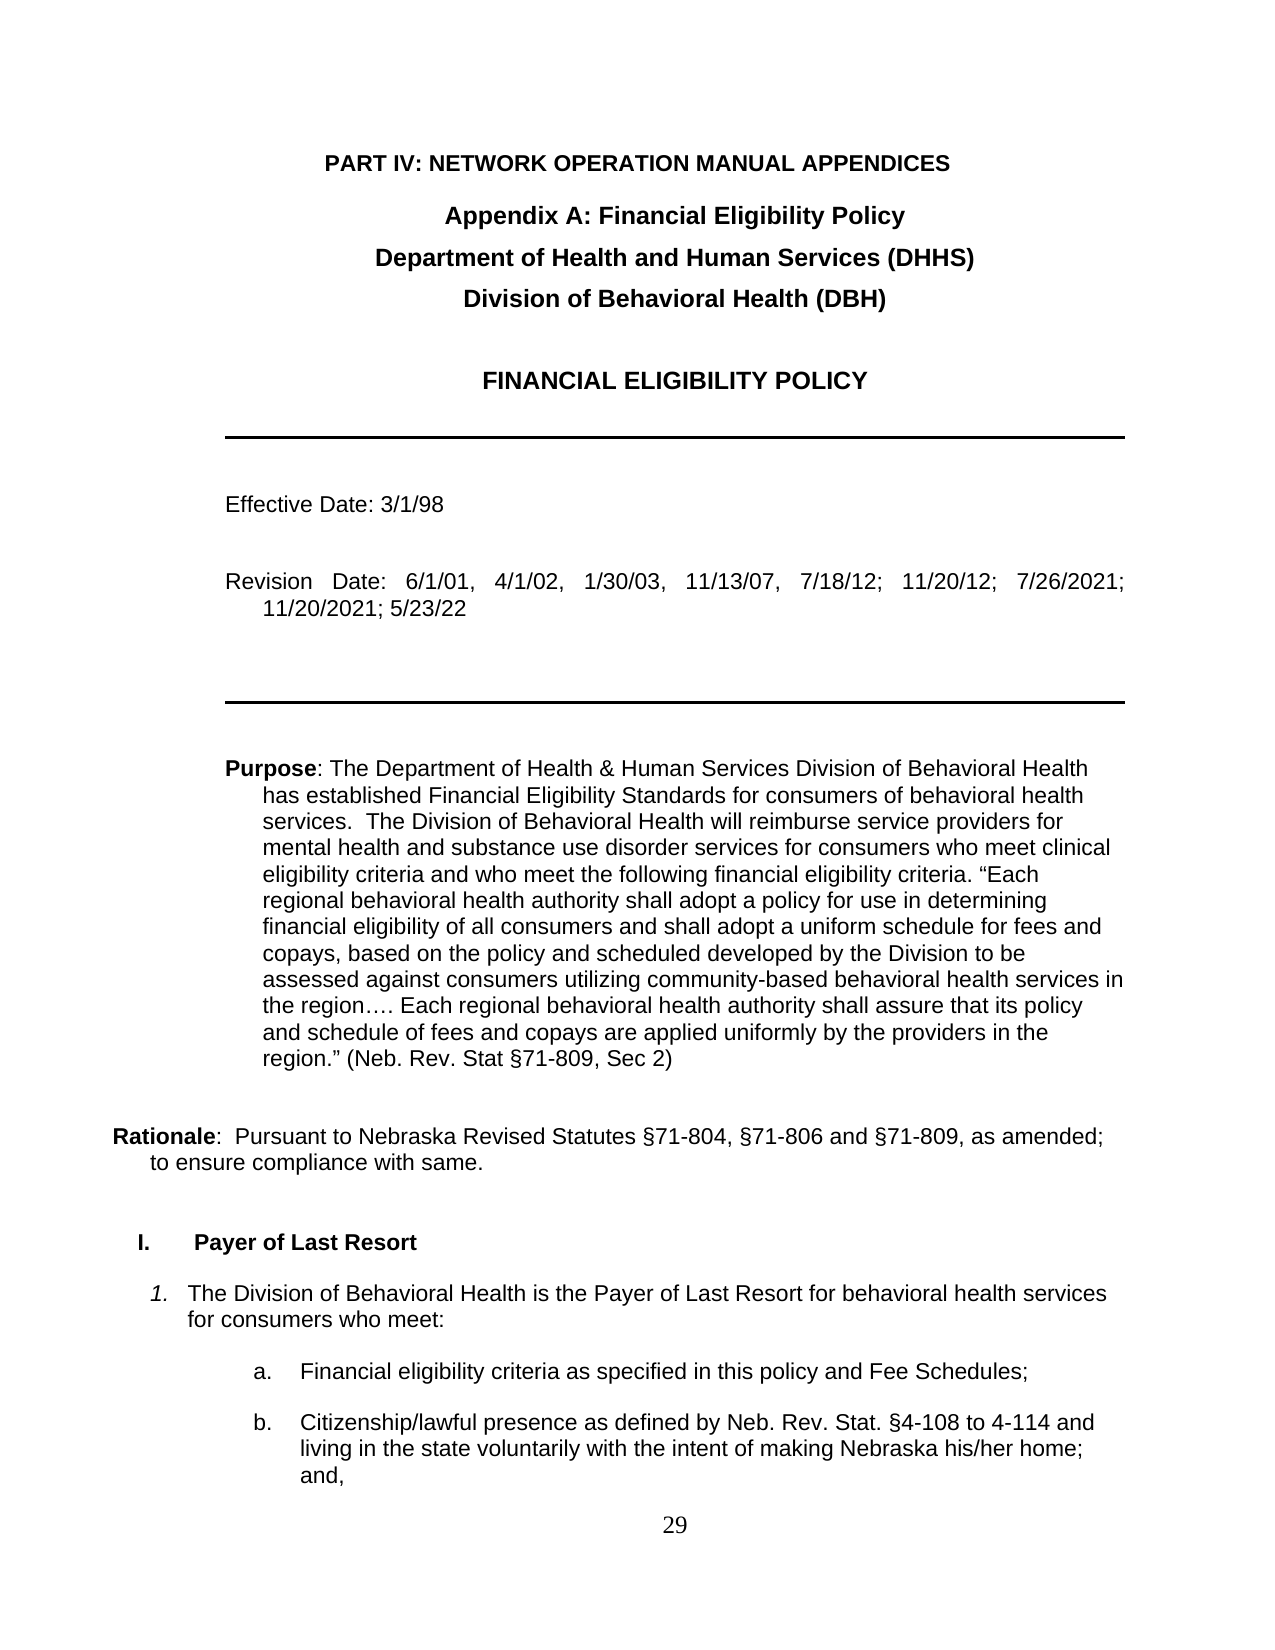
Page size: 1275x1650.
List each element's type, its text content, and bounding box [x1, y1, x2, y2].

list Payer of Last Resort [150, 1228, 1125, 1255]
text Division of Behavioral Health (DBH) [225, 284, 1125, 313]
text Department of Health and Human Services (DHHS) [225, 243, 1125, 271]
subtitle Citizenship/lawful presence as defined by Neb. Rev. Stat. §4-108 to 4-114 and living in the state voluntarily with the intent of making Nebraska his/her home; and, [253, 1409, 1125, 1488]
subtitle The Division of Behavioral Health is the Payer of Last Resort for behavioral health services for consumers who meet: [150, 1280, 1125, 1333]
subtitle Financial eligibility criteria as specified in this policy and Fee Schedules; [253, 1358, 1125, 1384]
text Rationale: Pursuant to Nebraska Revised Statutes §71-804, §71-806 and §71-809, as amended; to ensure compliance with same. [112, 1123, 1125, 1176]
text Effective Date: 3/1/98 [225, 491, 1125, 517]
subtitle Part IV: Network operation manual appendices [150, 150, 1125, 176]
text Financial Eligibility POlicy [225, 366, 1125, 395]
text Appendix A: Financial Eligibility Policy [225, 201, 1125, 230]
text Purpose: The Department of Health & Human Services Division of Behavioral Health has established Financial Eligibility Standards for consumers of behavioral health services. The Division of Behavioral Health will reimburse service providers for mental health and substance use disorder services for consumers who meet clinical eligibility criteria and who meet the following financial eligibility criteria. “Each regional behavioral health authority shall adopt a policy for use in determining financial eligibility of all consumers and shall adopt a uniform schedule for fees and copays, based on the policy and scheduled developed by the Division to be assessed against consumers utilizing community-based behavioral health services in the region…. Each regional behavioral health authority shall assure that its policy and schedule of fees and copays are applied uniformly by the providers in the region.” (Neb. Rev. Stat §71-809, Sec 2) [225, 755, 1125, 1071]
text Revision Date: 6/1/01, 4/1/02, 1/30/03, 11/13/07, 7/18/12; 11/20/12; 7/26/2021; 11/20/2021; 5/23/22 [225, 568, 1125, 621]
